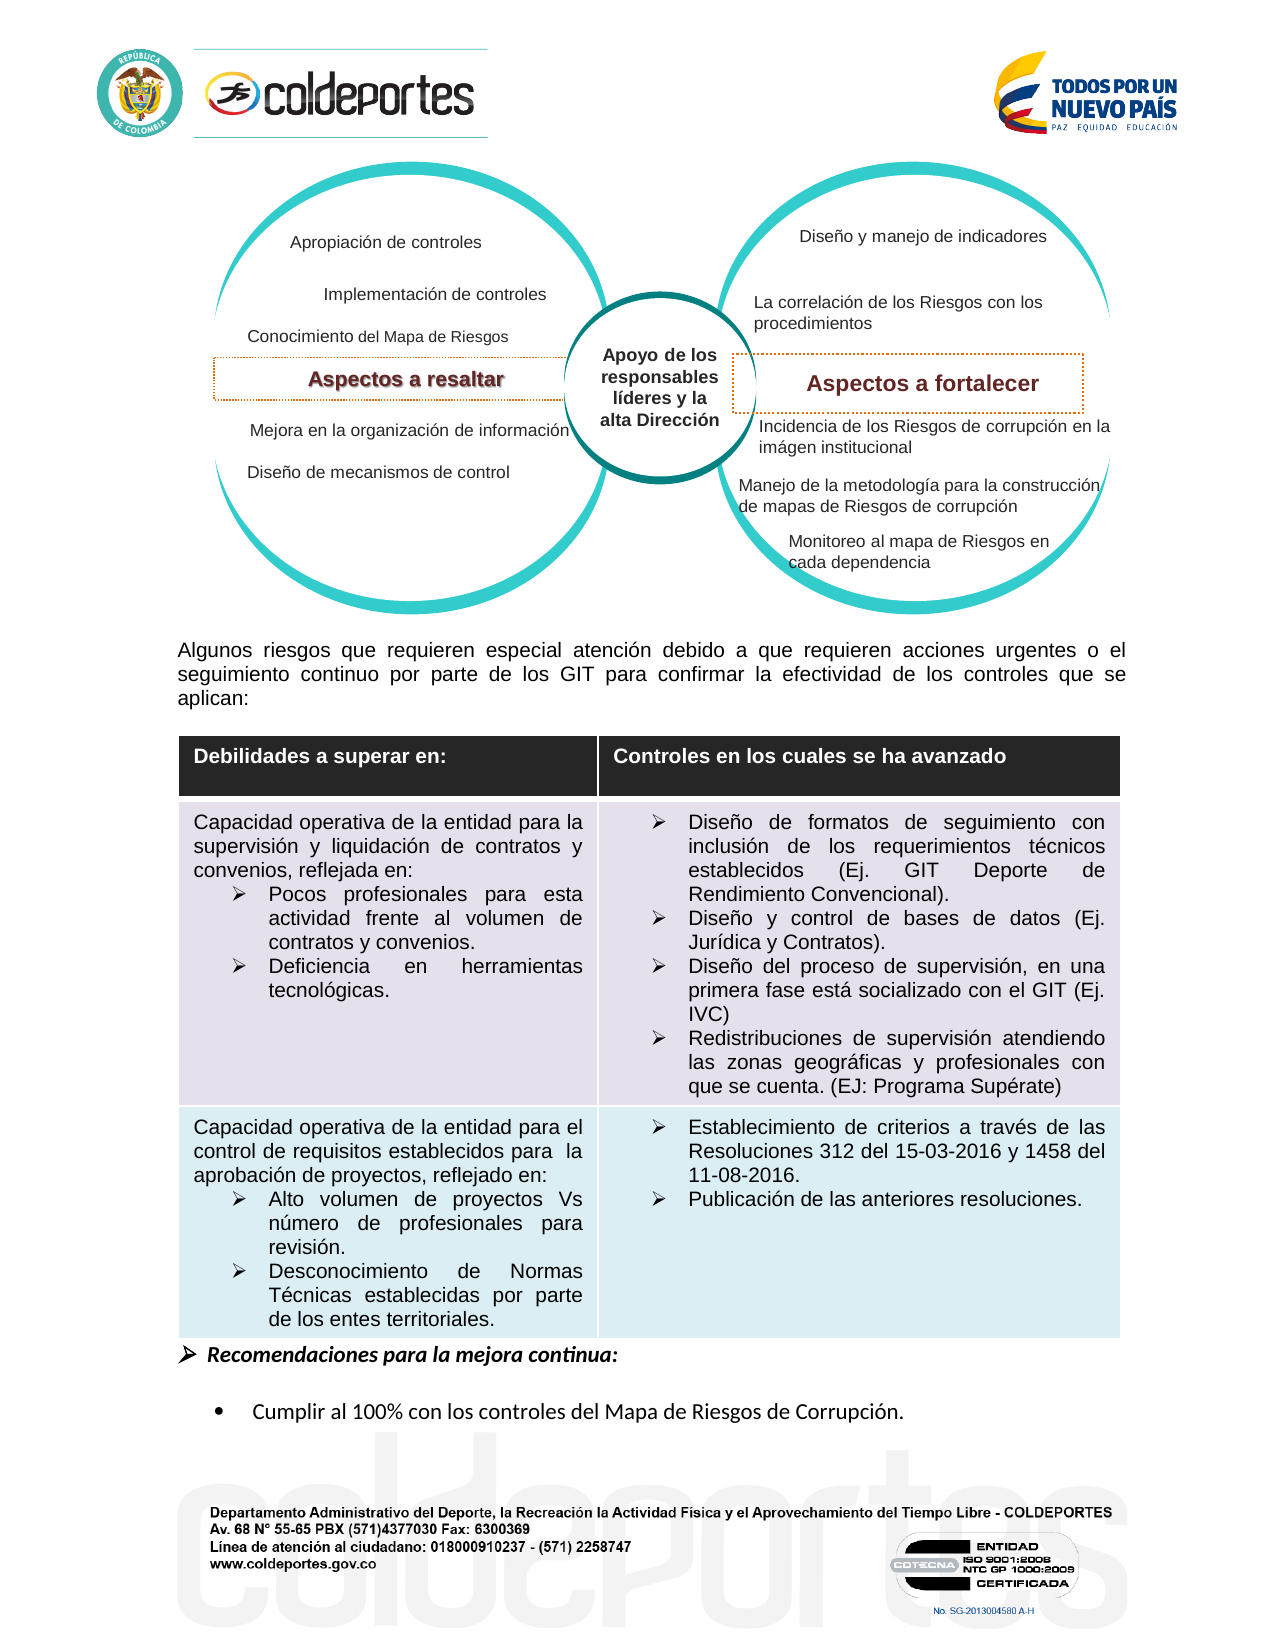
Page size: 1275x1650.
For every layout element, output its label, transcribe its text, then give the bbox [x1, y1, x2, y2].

table_cell Diseño de formatos de seguimiento con inclusión de los requerimientos técnicos establecidos (Ej. GIT Deporte de Rendimiento Convencional). Diseño y control de bases de datos (Ej. Jurídica y Contratos). Diseño del proceso de supervisión, en una primera fase está socializado con el GIT (Ej. IVC) Redistribuciones de supervisión atendiendo las zonas geográficas y profesionales con que se cuenta. (EJ: Programa Supérate) [599, 802, 1120, 1105]
list Recomendaciones para la mejora continua: [177, 1340, 1127, 1368]
table_cell Establecimiento de criterios a través de las Resoluciones 312 del 15-03-2016 y 1458 del 11-08-2016. Publicación de las anteriores resoluciones. [599, 1107, 1120, 1338]
list Cumplir al 100% con los controles del Mapa de Riesgos de Corrupción. [215, 1397, 1127, 1425]
table_cell Capacidad operativa de la entidad para la supervisión y liquidación de contratos y convenios, reflejada en: Pocos profesionales para esta actividad frente al volumen de contratos y convenios. Deficiencia en herramientas tecnológicas. [179, 802, 597, 1105]
table_header Debilidades a superar en: [179, 736, 597, 796]
table_cell Capacidad operativa de la entidad para el control de requisitos establecidos para la aprobación de proyectos, reflejado en: Alto volumen de proyectos Vs número de profesionales para revisión. Desconocimiento de Normas Técnicas establecidas por parte de los entes territoriales. [179, 1107, 597, 1338]
table_header Controles en los cuales se ha avanzado [599, 736, 1120, 796]
picture [177, 1432, 1128, 1629]
picture [8, 22, 1265, 165]
text Algunos riesgos que requieren especial atención debido a que requieren acciones urgentes o el seguimiento continuo por parte de los GIT para confirmar la efectividad de los controles que se aplican: [177, 638, 1127, 710]
